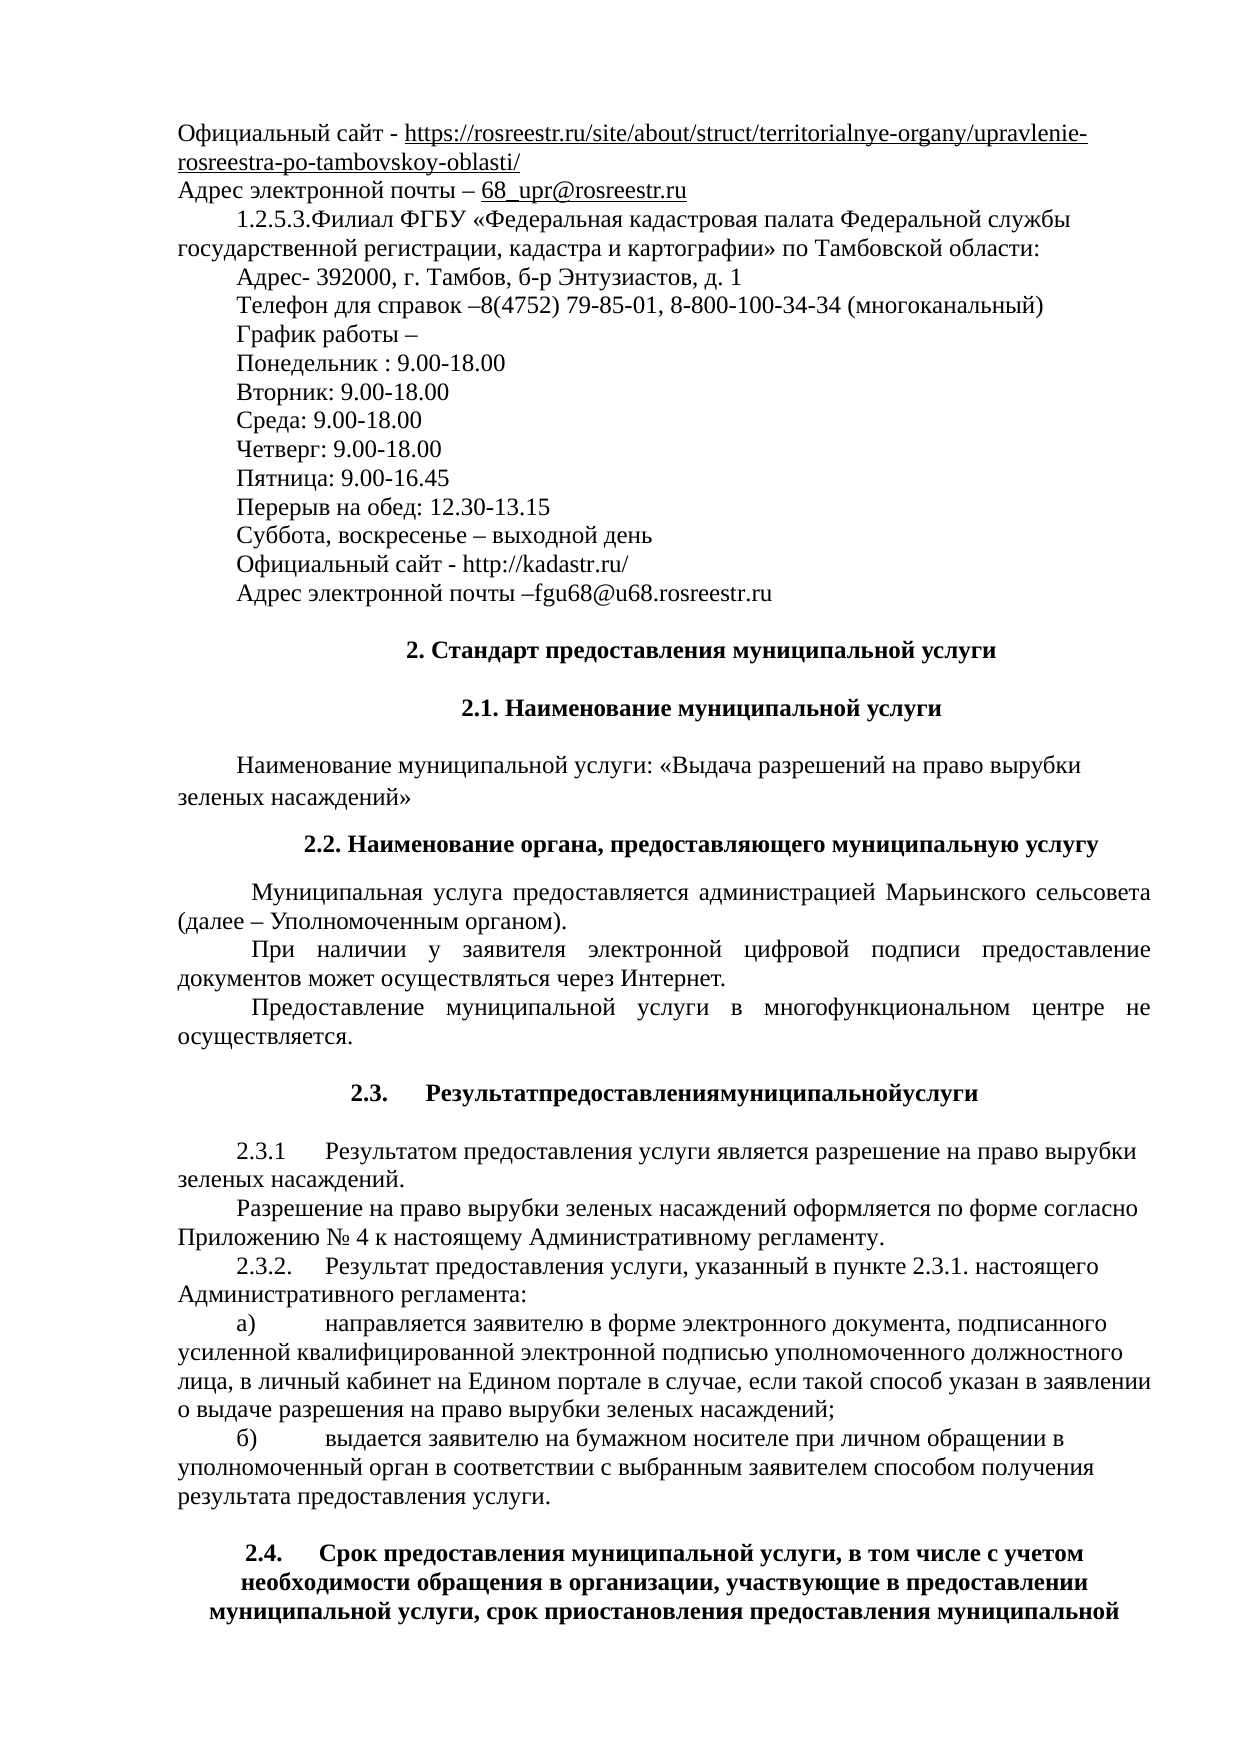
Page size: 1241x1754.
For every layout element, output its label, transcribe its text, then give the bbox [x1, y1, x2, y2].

text Предоставление муниципальной услуги в многофункциональном центре не осуществляется. [177, 992, 1152, 1049]
text 2.3.2. Результат предоставления услуги, указанный в пункте 2.3.1. настоящего Административного регламента: [177, 1251, 1152, 1308]
list 1.2.5.3.Филиал ФГБУ «Федеральная кадастровая палата Федеральной службы государственной регистрации, кадастра и картографии» по Тамбовской области: [177, 204, 1152, 262]
text 2.1. Наименование муниципальной услуги [177, 693, 1152, 722]
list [177, 1538, 1152, 1624]
text 2.2. Наименование органа, предоставляющего муниципальную услугу [177, 829, 1152, 858]
list Четверг: 9.00-18.00 [177, 434, 1152, 463]
text Муниципальная услуга предоставляется администрацией Марьинского сельсовета (далее – Уполномоченным органом). [177, 877, 1152, 934]
text Разрешение на право вырубки зеленых насаждений оформляется по форме согласно Приложению № 4 к настоящему Административному регламенту. [177, 1193, 1152, 1251]
text а) направляется заявителю в форме электронного документа, подписанного усиленной квалифицированной электронной подписью уполномоченного должностного лица, в личный кабинет на Едином портале в случае, если такой способ указан в заявлении о выдаче разрешения на право вырубки зеленых насаждений; [177, 1308, 1152, 1423]
list Понедельник : 9.00-18.00 [177, 348, 1152, 377]
list Вторник: 9.00-18.00 [177, 377, 1152, 406]
list Официальный сайт - http://kadastr.ru/ [177, 549, 1152, 578]
list Результатпредоставлениямуниципальнойуслуги [177, 1078, 1152, 1107]
text При наличии у заявителя электронной цифровой подписи предоставление документов может осуществляться через Интернет. [177, 934, 1152, 992]
list Адрес электронной почты –fgu68@u68.rosreestr.ru [177, 578, 1152, 607]
list Телефон для справок –8(4752) 79-85-01, 8-800-100-34-34 (многоканальный) [177, 291, 1152, 319]
text Адрес электронной почты – 68_upr@rosreestr.ru [177, 176, 1152, 204]
list График работы – [177, 319, 1152, 348]
text 2. Стандарт предоставления муниципальной услуги [177, 636, 1152, 664]
text Наименование муниципальной услуги: «Выдача разрешений на право вырубки зеленых насаждений» [177, 751, 1152, 810]
text б) выдается заявителю на бумажном носителе при личном обращении в уполномоченный орган в соответствии с выбранным заявителем способом получения результата предоставления услуги. [177, 1423, 1152, 1509]
list Среда: 9.00-18.00 [177, 406, 1152, 434]
list Адрес- 392000, г. Тамбов, б-р Энтузиастов, д. 1 [177, 262, 1152, 291]
list Суббота, воскресенье – выходной день [177, 521, 1152, 549]
list Перерыв на обед: 12.30-13.15 [177, 492, 1152, 521]
text 2.3.1 Результатом предоставления услуги является разрешение на право вырубки зеленых насаждений. [177, 1136, 1152, 1193]
list Пятница: 9.00-16.45 [177, 463, 1152, 492]
text Официальный сайт - https://rosreestr.ru/site/about/struct/territorialnye-organy/upravlenie-rosreestra-po-tambovskoy-oblasti/ [177, 118, 1152, 176]
